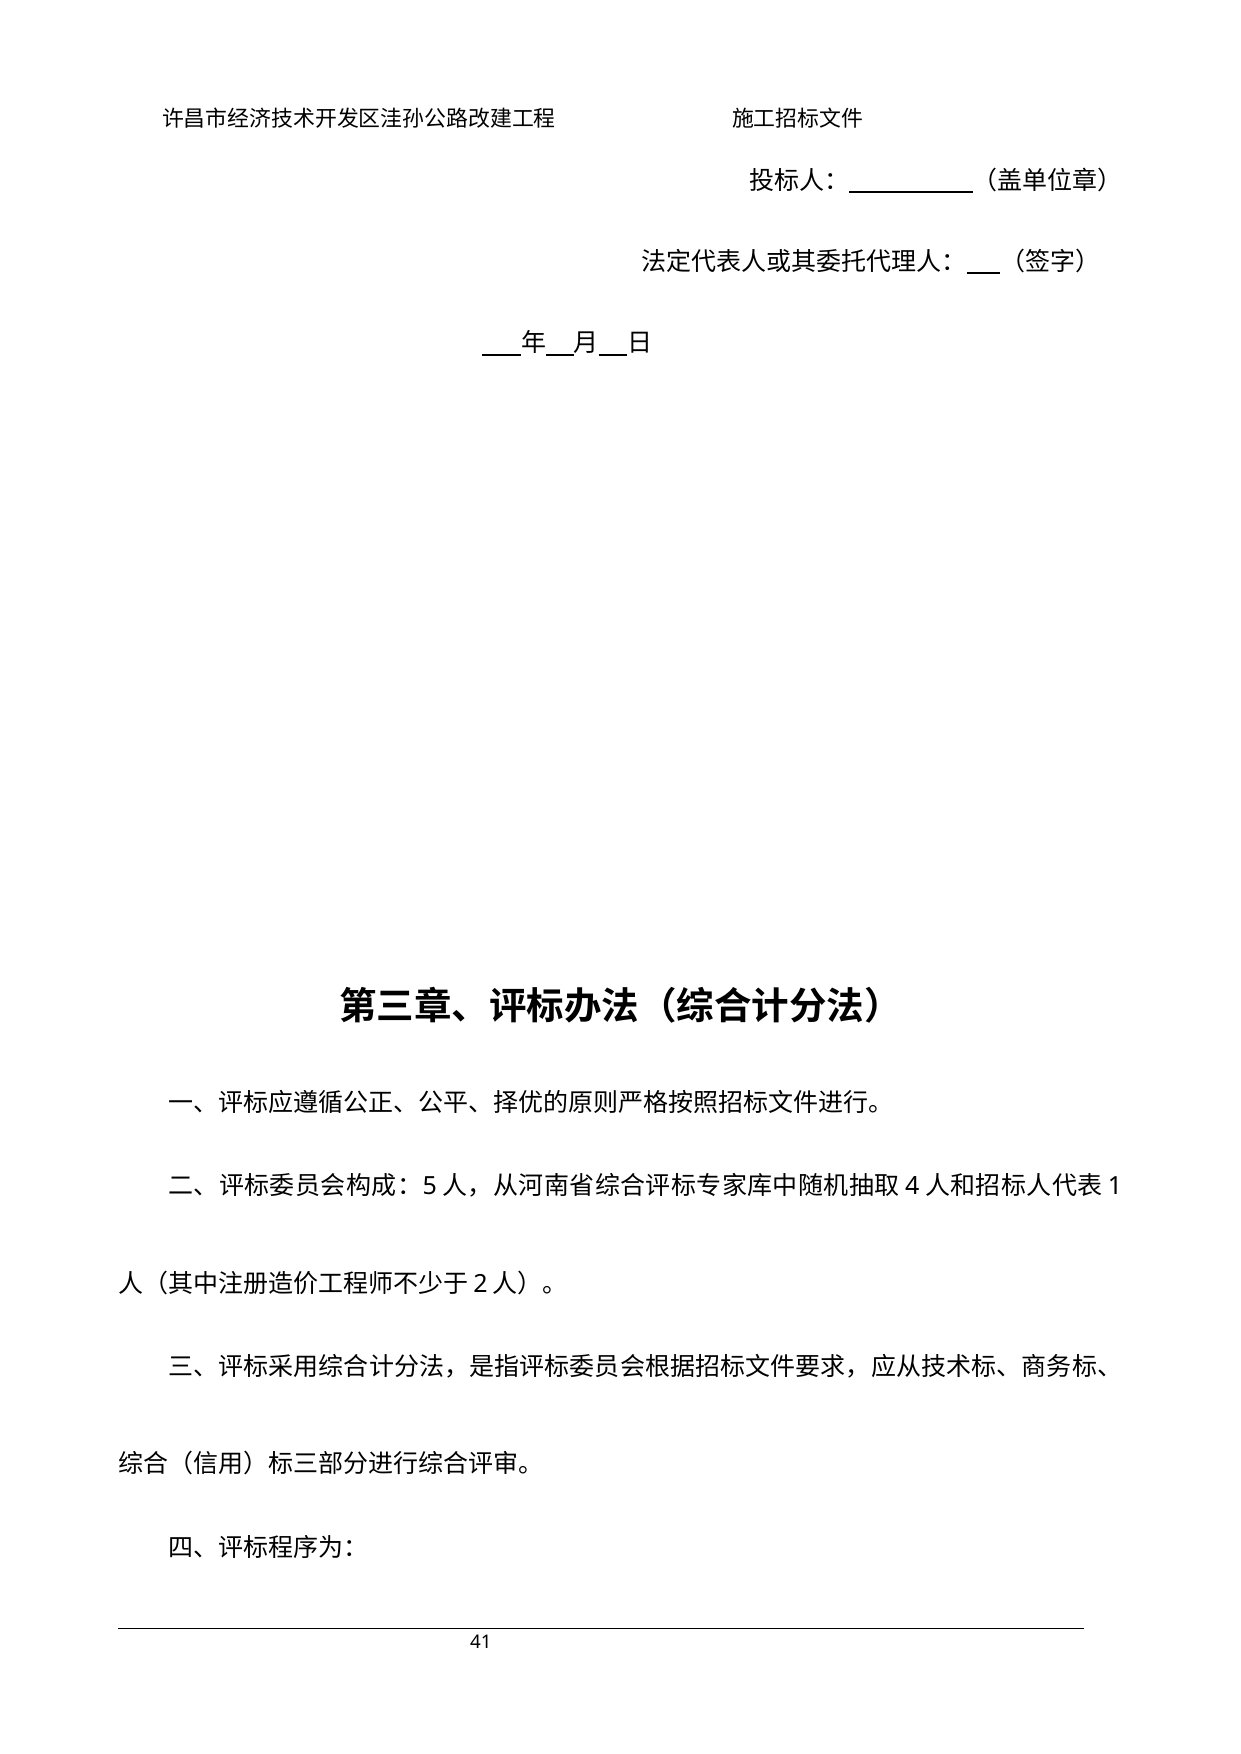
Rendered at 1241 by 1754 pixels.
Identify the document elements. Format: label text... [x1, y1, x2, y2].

text 第三章、评标办法（综合计分法） [118, 971, 1122, 1036]
text 法定代表人或其委托代理人： （签字） [118, 227, 1100, 292]
text 年 月 日 [118, 308, 1122, 373]
text 四、评标程序为： [118, 1513, 1122, 1578]
text 二、评标委员会构成：5人，从河南省综合评标专家库中随机抽取4人和招标人代表1人（其中注册造价工程师不少于2人）。 [118, 1151, 1122, 1314]
text 一、评标应遵循公正、公平、择优的原则严格按照招标文件进行。 [118, 1068, 1122, 1133]
text 投标人： （盖单位章） [118, 146, 1122, 211]
text 三、评标采用综合计分法，是指评标委员会根据招标文件要求，应从技术标、商务标、综合（信用）标三部分进行综合评审。 [118, 1332, 1122, 1494]
